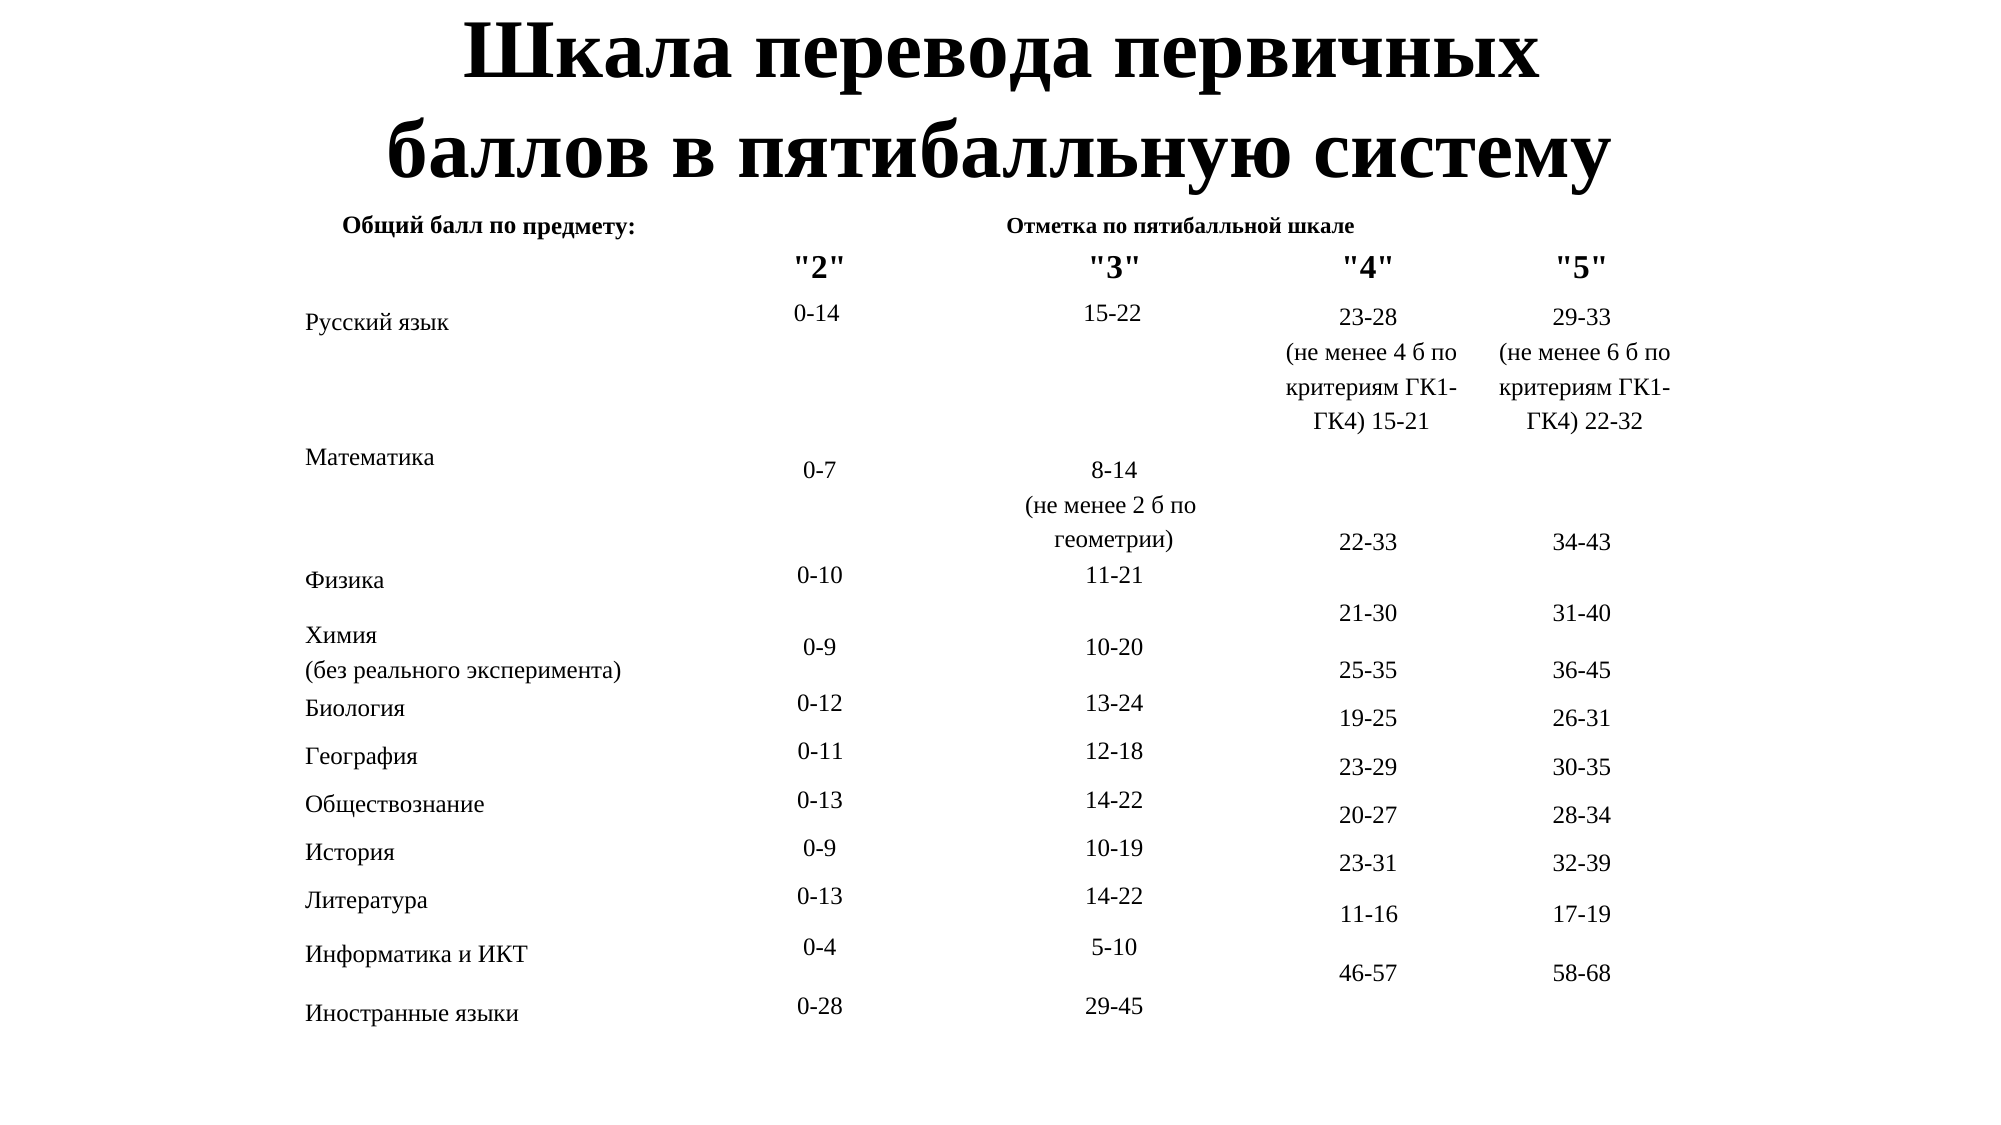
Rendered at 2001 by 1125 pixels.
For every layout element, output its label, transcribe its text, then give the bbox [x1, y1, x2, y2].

text 0-9 10-20 [803, 632, 1205, 660]
text 20-27 [1339, 800, 1457, 828]
text 36-45 [1552, 655, 1913, 684]
text 0-7 8-14 [803, 437, 1205, 484]
text 0-9 10-19 [803, 833, 1205, 862]
text 0-11 12-18 [797, 736, 1205, 765]
text Литература [305, 885, 623, 914]
text "2" "3" 0-14 15-22 [784, 247, 1141, 327]
text Общий балл по предмету: Отметка по пятибалльной шкале [342, 210, 1913, 240]
text 31-40 [1552, 598, 1913, 627]
text "4" [1341, 247, 1457, 286]
text 22-33 [1339, 527, 1457, 556]
text Химия [305, 621, 623, 649]
text Русский язык [305, 307, 623, 336]
text 34-43 [1552, 527, 1913, 556]
text (не менее 2 б по геометрии) [1025, 490, 1209, 553]
text Математика [305, 442, 623, 471]
text 29-33 [1552, 302, 1913, 331]
text (не менее 6 б по критериям ГК1-ГК4) 22-32 [1495, 337, 1674, 435]
text География [305, 741, 623, 769]
text 26-31 [1552, 703, 1913, 732]
text (без реального эксперимента) Биология [305, 655, 627, 721]
text 58-68 [1552, 958, 1913, 986]
text Обществознание [305, 789, 623, 818]
text 0-12 13-24 [797, 688, 1205, 717]
text 0-13 14-22 [797, 881, 1205, 910]
text История [305, 837, 623, 866]
text (не менее 4 б по критериям ГК1-ГК4) 15-21 [1282, 337, 1461, 435]
text 0-4 5-10 [803, 932, 1205, 961]
text 23-31 [1339, 848, 1457, 877]
text 0-10 11-21 [797, 560, 1205, 589]
text 23-28 [1339, 302, 1457, 331]
text 23-29 [1339, 752, 1457, 780]
text 25-35 [1339, 655, 1457, 684]
text 19-25 [1339, 703, 1457, 732]
text 30-35 [1552, 752, 1913, 780]
text 28-34 [1552, 800, 1913, 828]
text 11-16 [1339, 899, 1457, 928]
text 0-28 29-45 [797, 991, 1205, 1019]
text 0-13 14-22 [797, 785, 1205, 813]
text Иностранные языки [305, 998, 623, 1026]
text Физика [305, 565, 623, 594]
text 46-57 [1339, 958, 1457, 986]
text Информатика и ИКТ [305, 939, 623, 968]
text 17-19 [1552, 899, 1913, 928]
text Шкала перевода первичных баллов в пятибалльную систему [387, 0, 1632, 195]
text 32-39 [1552, 848, 1913, 877]
text "5" [1554, 247, 1913, 286]
text 21-30 [1339, 598, 1457, 627]
